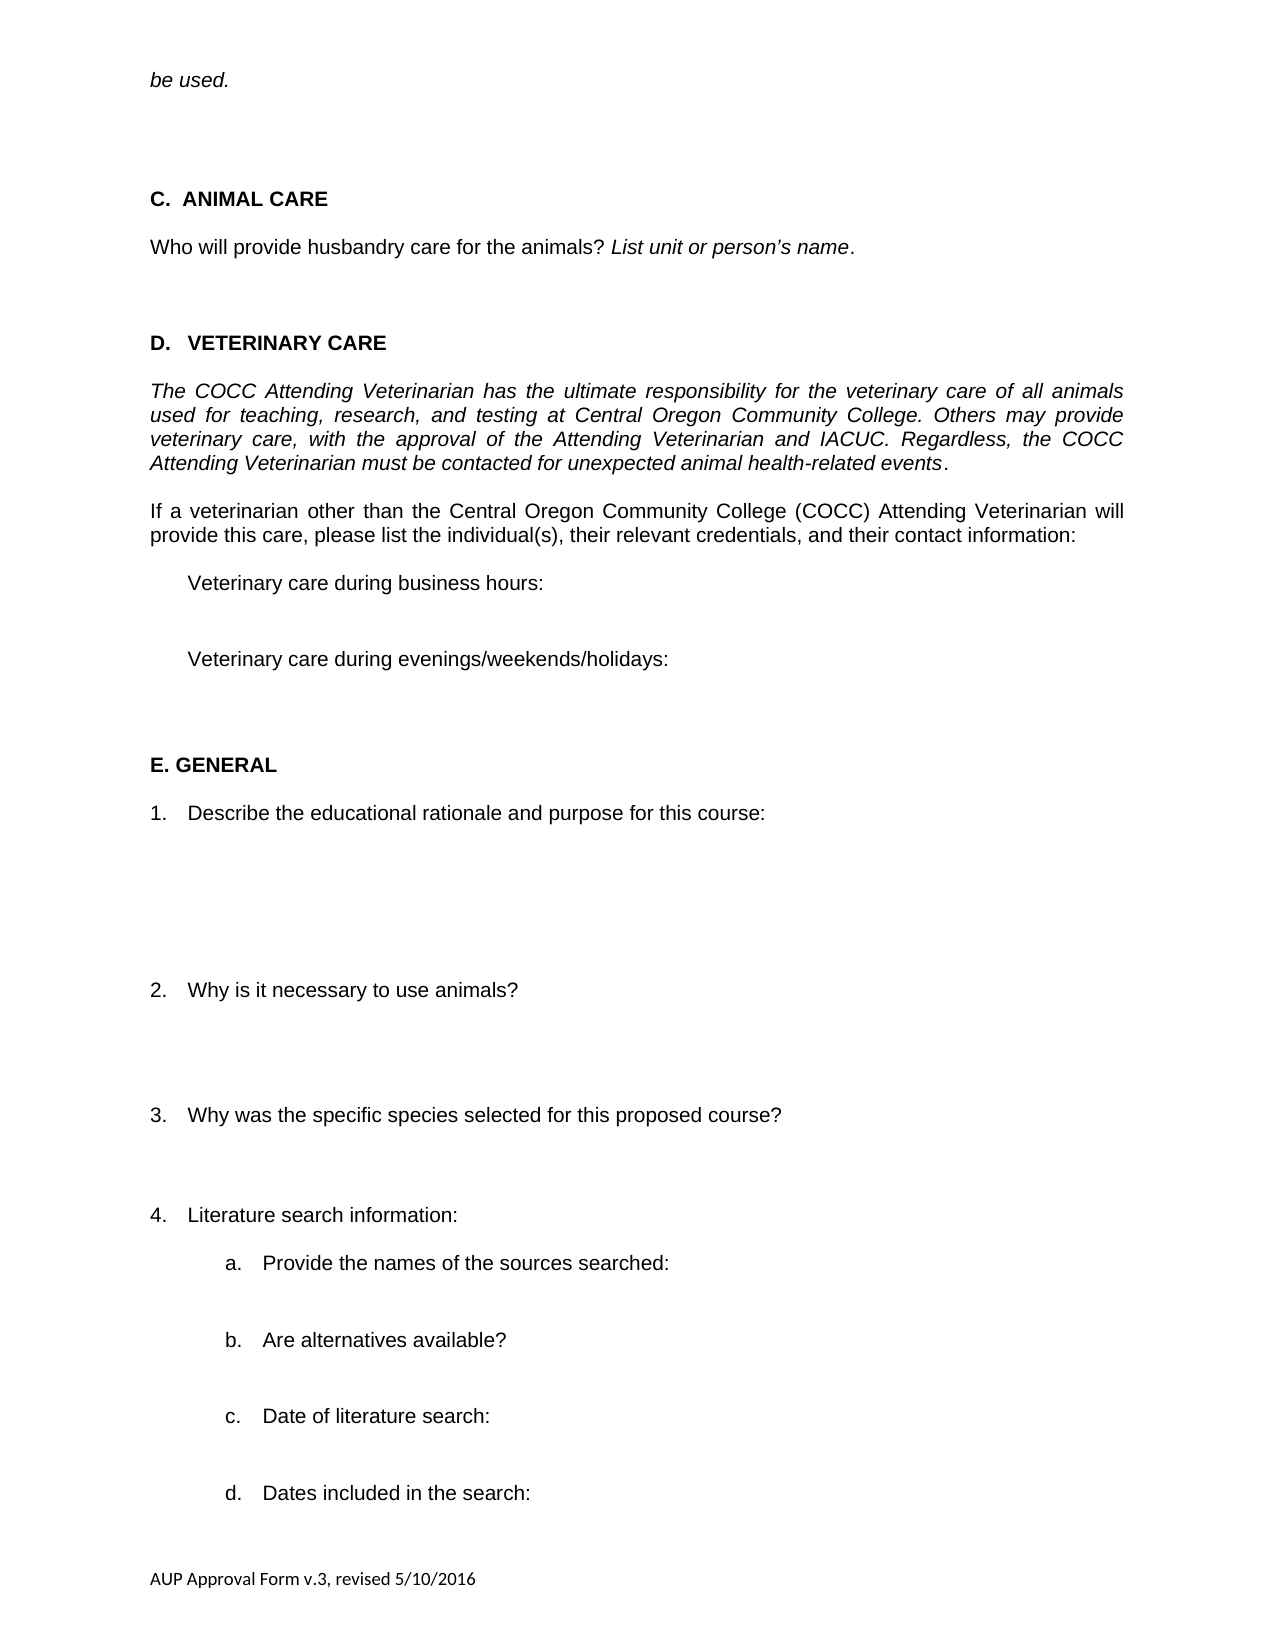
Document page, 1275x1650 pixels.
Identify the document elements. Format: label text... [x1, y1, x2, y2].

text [150, 67, 1125, 91]
text Veterinary care during business hours: [150, 571, 1125, 594]
list VETERINARY CARE [150, 331, 1125, 355]
list Provide the names of the sources searched: [225, 1251, 1125, 1275]
text Who will provide husbandry care for the animals? List unit or person’s name. [150, 235, 1125, 259]
text If a veterinarian other than the Central Oregon Community College (COCC) Attending Veterinarian will provide this care, please list the individual(s), their relevant credentials, and their contact information: [150, 499, 1125, 547]
text C. ANIMAL CARE [150, 187, 1125, 211]
text Veterinary care during evenings/weekends/holidays: [150, 647, 1125, 671]
list Are alternatives available? [225, 1328, 1125, 1352]
list Why was the specific species selected for this proposed course? [150, 1102, 1125, 1126]
list Dates included in the search: [225, 1481, 1125, 1505]
list Date of literature search: [225, 1404, 1125, 1428]
list Literature search information: [150, 1203, 1125, 1227]
text The COCC Attending Veterinarian has the ultimate responsibility for the veterinary care of all animals used for teaching, research, and testing at Central Oregon Community College. Others may provide veterinary care, with the approval of the Attending Veterinarian and IACUC. Regardless, the COCC Attending Veterinarian must be contacted for unexpected animal health-related events. [150, 379, 1125, 475]
text E. GENERAL [150, 753, 1125, 777]
list Describe the educational rationale and purpose for this course: [150, 801, 1125, 824]
list Why is it necessary to use animals? [150, 978, 1125, 1002]
